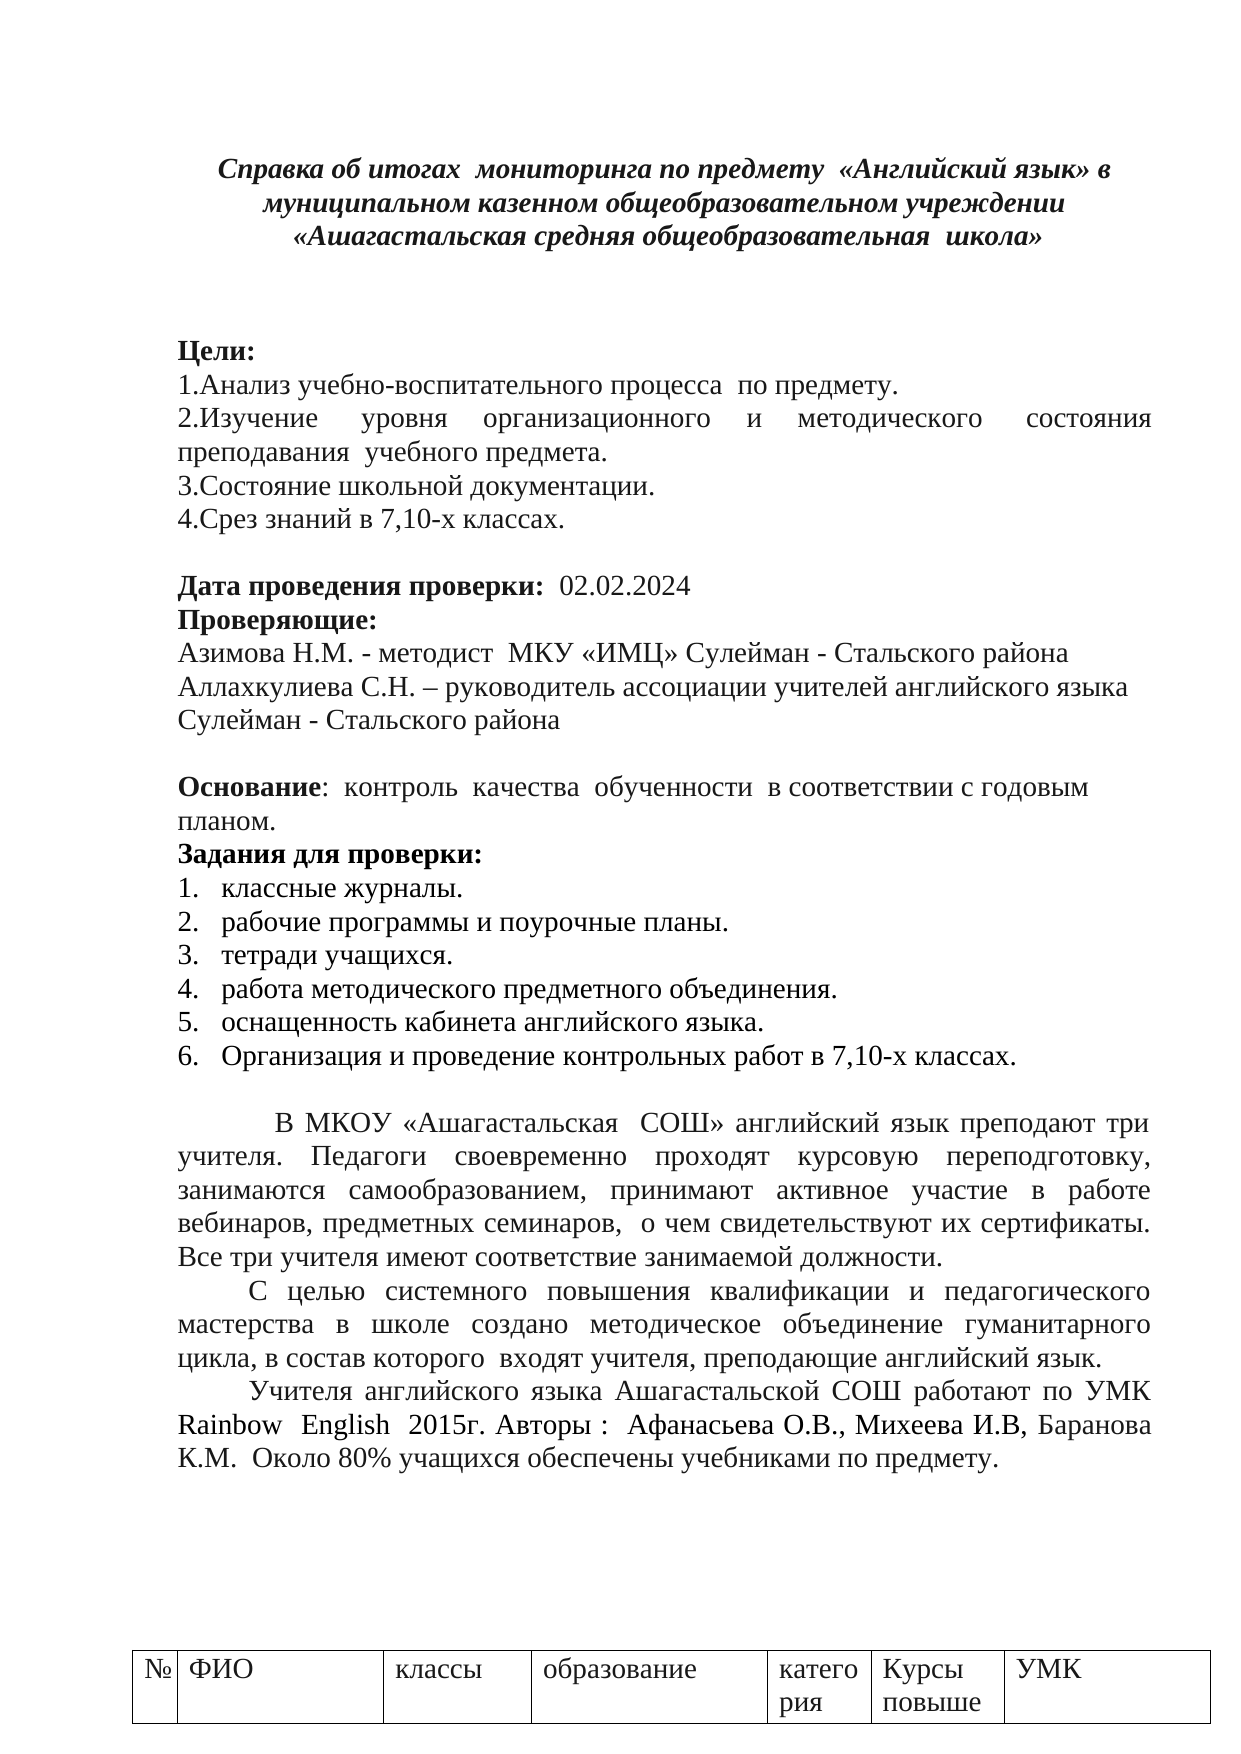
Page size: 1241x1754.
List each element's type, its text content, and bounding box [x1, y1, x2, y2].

text С целью системного повышения квалификации и педагогического мастерства в школе создано методическое объединение гуманитарного цикла, в состав которого входят учителя, преподающие английский язык. [177, 1273, 1152, 1373]
text Задания для проверки: [177, 837, 1152, 870]
table_header ФИО [178, 1651, 383, 1723]
text Аллахкулиева С.Н. – руководитель ассоциации учителей английского языка Сулейман - Стальского района [177, 669, 1152, 736]
text Азимова Н.М. - методист МКУ «ИМЦ» Сулейман - Стальского района [177, 635, 1152, 669]
text В МКОУ «Ашагастальская СОШ» английский язык преподают три учителя. Педагоги своевременно проходят курсовую переподготовку, занимаются самообразованием, принимают активное участие в работе вебинаров, предметных семинаров, о чем свидетельствуют их сертификаты. Все три учителя имеют соответствие занимаемой должности. [177, 1105, 1152, 1273]
text Справка об итогах мониторинга по предмету «Английский язык» в муниципальном казенном общеобразовательном учреждении [177, 151, 1152, 218]
text 3.Состояние школьной документации. [177, 468, 1152, 501]
table_header классы [384, 1651, 531, 1723]
table_header УМК [1005, 1651, 1210, 1723]
text 1.Анализ учебно-воспитательного процесса по предмету. [177, 367, 1152, 401]
text 6. Организация и проведение контрольных работ в 7,10-х классах. [177, 1038, 1152, 1071]
text Проверяющие: [177, 602, 1152, 635]
table_header Курсы повышения [872, 1651, 1004, 1723]
text 4. работа методического предметного объединения. [177, 971, 1152, 1004]
table_header категория [768, 1651, 871, 1723]
table_header образование [532, 1651, 767, 1723]
text Учителя английского языка Ашагастальской СОШ работают по УМК Rainbow English 2015г. Авторы : Афанасьева О.В., Михеева И.В, Баранова К.М. Около 80% учащихся обеспечены учебниками по предмету. [177, 1373, 1152, 1474]
text 1. классные журналы. [177, 870, 1152, 904]
text 2. рабочие программы и поурочные планы. [177, 904, 1152, 937]
text 2.Изучение уровня организационного и методического состояния преподавания учебного предмета. [177, 401, 1152, 468]
text Цели: [177, 333, 1152, 367]
table_header № [133, 1651, 177, 1723]
text 5. оснащенность кабинета английского языка. [177, 1004, 1152, 1038]
text Основание: контроль качества обученности в соответствии с годовым планом. [177, 769, 1152, 837]
text 4.Срез знаний в 7,10-х классах. [177, 501, 1152, 535]
text Дата проведения проверки: 02.02.2024 [177, 568, 1152, 602]
text 3. тетради учащихся. [177, 937, 1152, 971]
text «Ашагастальская средняя общеобразовательная школа» [177, 218, 1152, 252]
